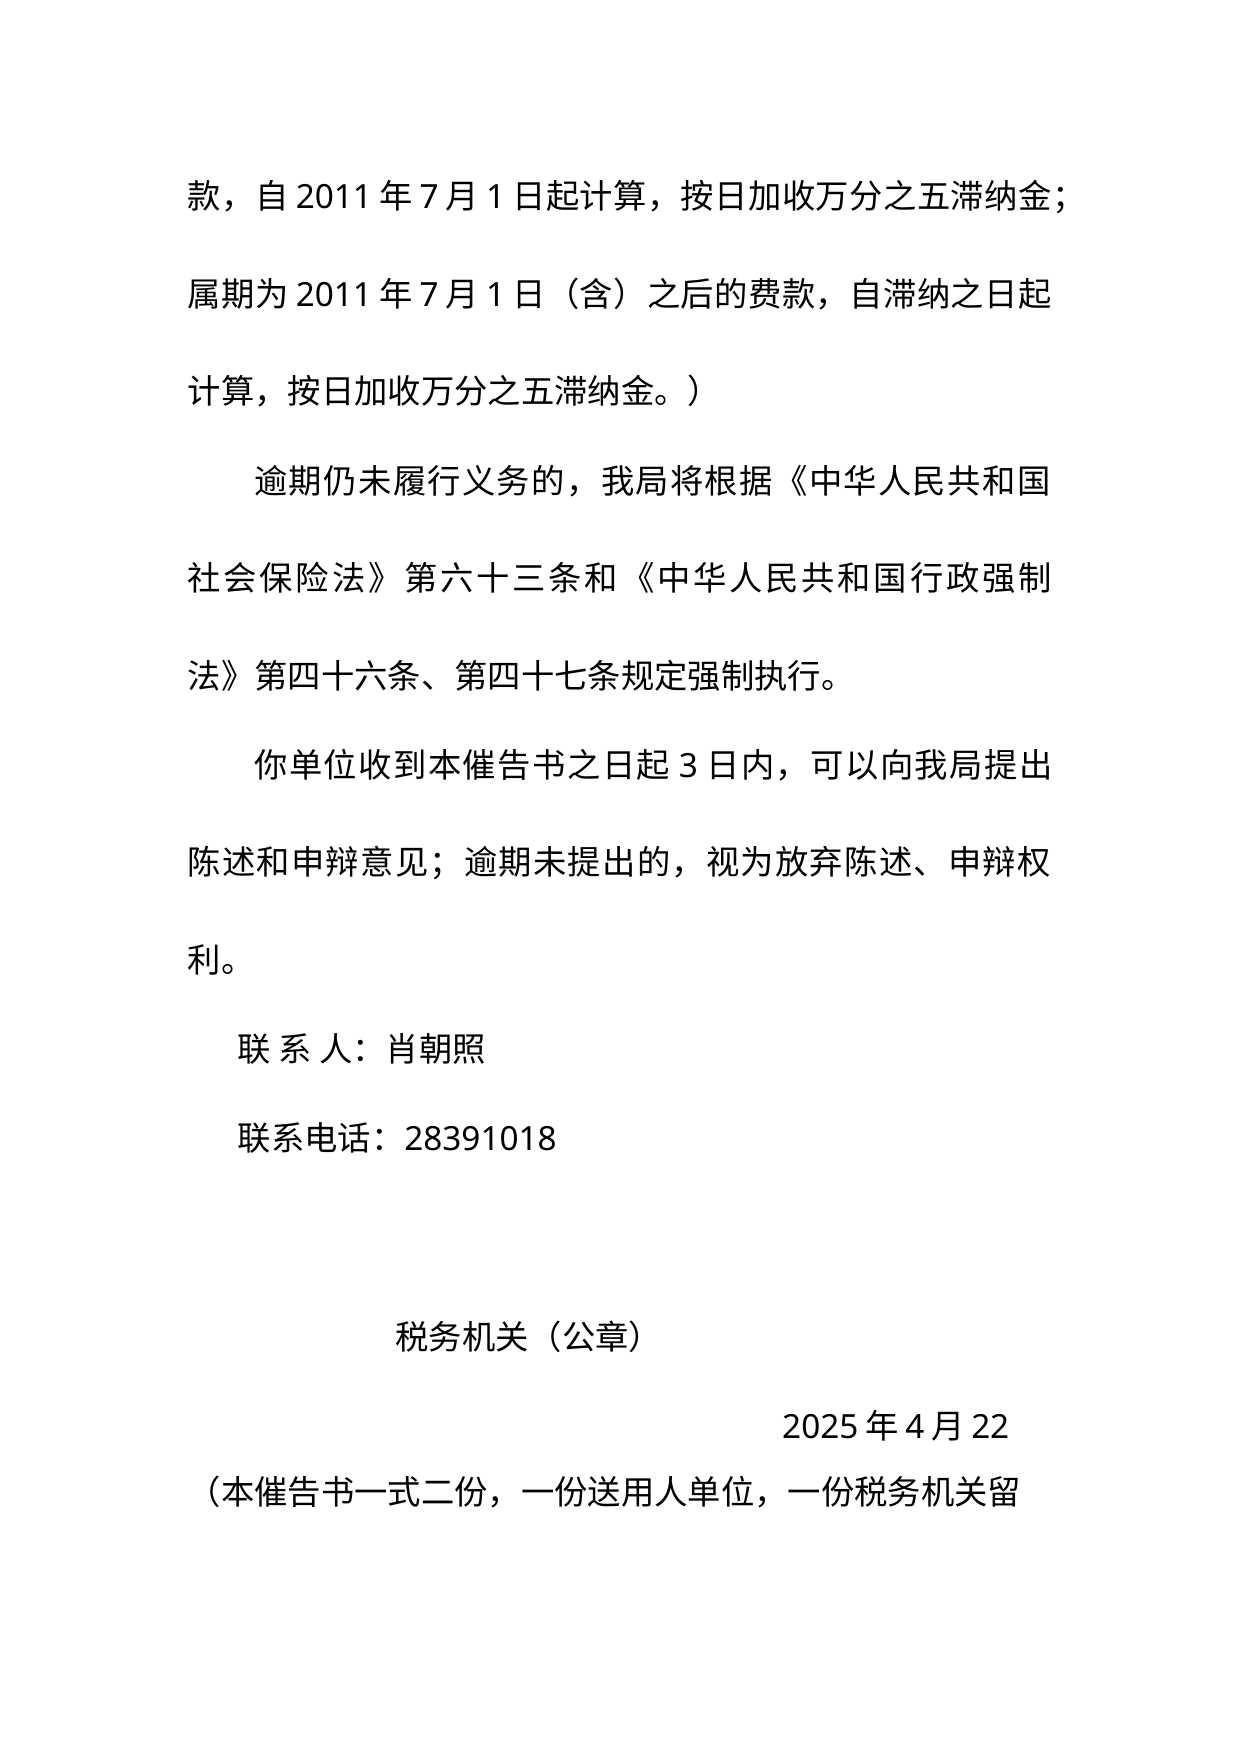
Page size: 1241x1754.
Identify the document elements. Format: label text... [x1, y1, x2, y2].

text 你单位收到本催告书之日起3日内，可以向我局提出陈述和申辩意见；逾期未提出的，视为放弃陈述、申辩权利。 [187, 730, 1053, 990]
text 联 系 人：肖朝照 [187, 1014, 1053, 1079]
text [187, 1457, 1053, 1522]
text 逾期仍未履行义务的，我局将根据《中华人民共和国社会保险法》第六十三条和《中华人民共和国行政强制法》第四十六条、第四十七条规定强制执行。 [187, 446, 1053, 706]
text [187, 162, 1053, 422]
text 2025年4月22 [187, 1392, 1009, 1457]
text 税务机关（公章） [187, 1303, 1053, 1368]
text 联系电话：28391018 [187, 1103, 1053, 1168]
